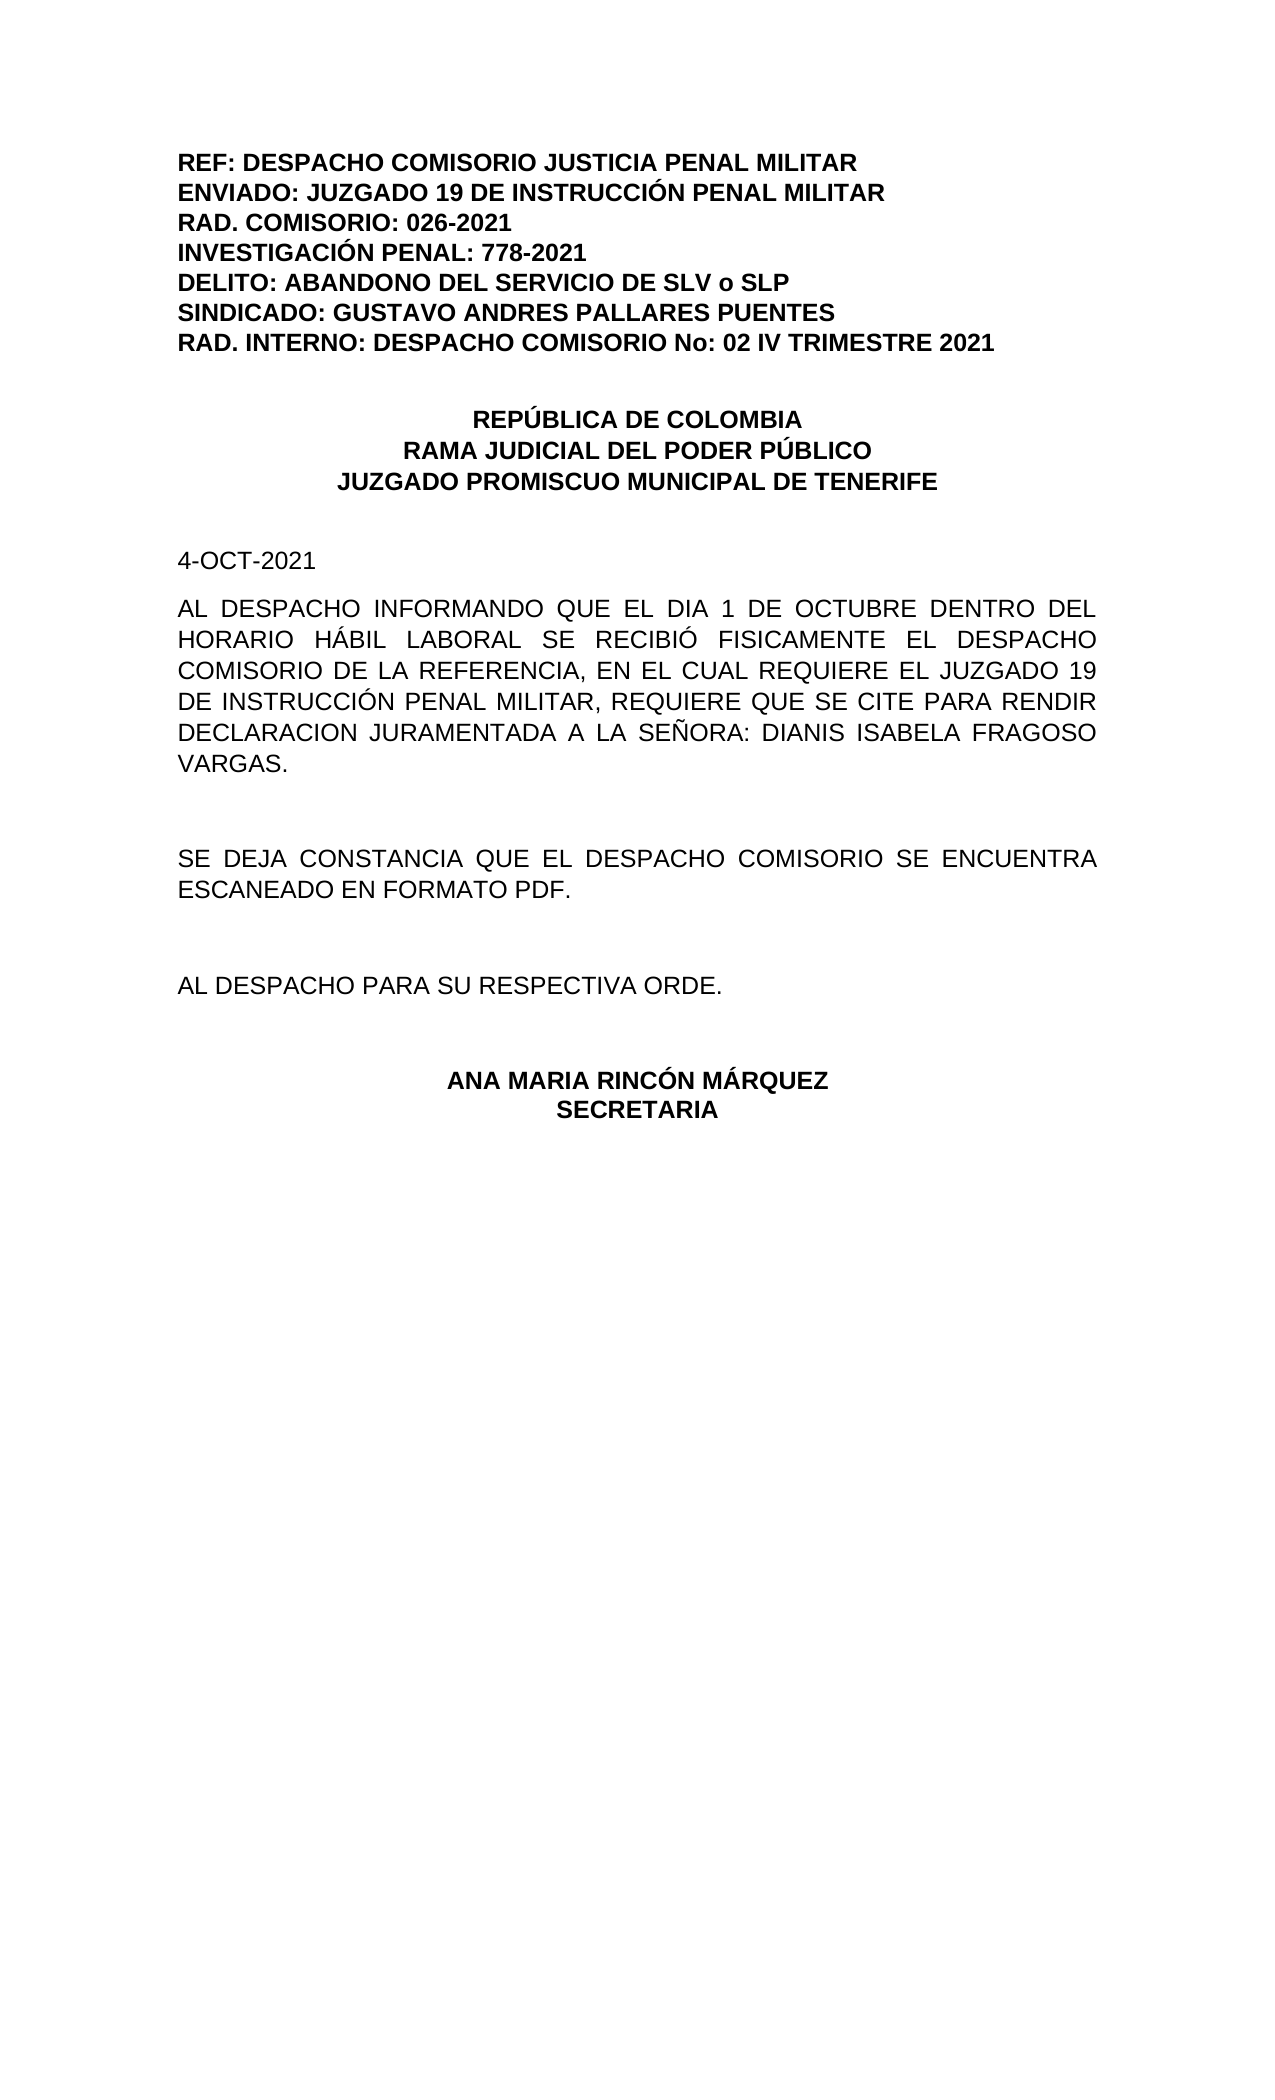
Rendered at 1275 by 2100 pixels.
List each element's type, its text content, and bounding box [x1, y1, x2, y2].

text JUZGADO PROMISCUO MUNICIPAL DE TENERIFE [177, 467, 1098, 496]
text 4-OCT-2021 [177, 546, 1098, 575]
list RAD. COMISORIO: 026-2021 [177, 208, 1098, 237]
text SE DEJA CONSTANCIA QUE EL DESPACHO COMISORIO SE ENCUENTRA ESCANEADO EN FORMATO PDF. [177, 844, 1098, 904]
list SINDICADO: GUSTAVO ANDRES PALLARES PUENTES [177, 298, 1098, 327]
text SECRETARIA [177, 1095, 1098, 1124]
text RAMA JUDICIAL DEL PODER PÚBLICO [177, 436, 1098, 465]
text AL DESPACHO INFORMANDO QUE EL DIA 1 DE OCTUBRE DENTRO DEL HORARIO HÁBIL LABORAL SE RECIBIÓ FISICAMENTE EL DESPACHO COMISORIO DE LA REFERENCIA, EN EL CUAL REQUIERE EL JUZGADO 19 DE INSTRUCCIÓN PENAL MILITAR, REQUIERE QUE SE CITE PARA RENDIR DECLARACION JURAMENTADA A LA SEÑORA: DIANIS ISABELA FRAGOSO VARGAS. [177, 594, 1098, 778]
text ANA MARIA RINCÓN MÁRQUEZ [177, 1066, 1098, 1095]
list DELITO: ABANDONO DEL SERVICIO DE SLV o SLP [177, 268, 1098, 297]
list INVESTIGACIÓN PENAL: 778-2021 [177, 238, 1098, 267]
list ENVIADO: JUZGADO 19 DE INSTRUCCIÓN PENAL MILITAR [177, 178, 1098, 206]
list REF: DESPACHO COMISORIO JUSTICIA PENAL MILITAR [177, 148, 1098, 176]
text REPÚBLICA DE COLOMBIA [177, 405, 1098, 434]
text AL DESPACHO PARA SU RESPECTIVA ORDE. [177, 971, 1098, 999]
list RAD. INTERNO: DESPACHO COMISORIO No: 02 IV TRIMESTRE 2021 [177, 328, 1098, 357]
